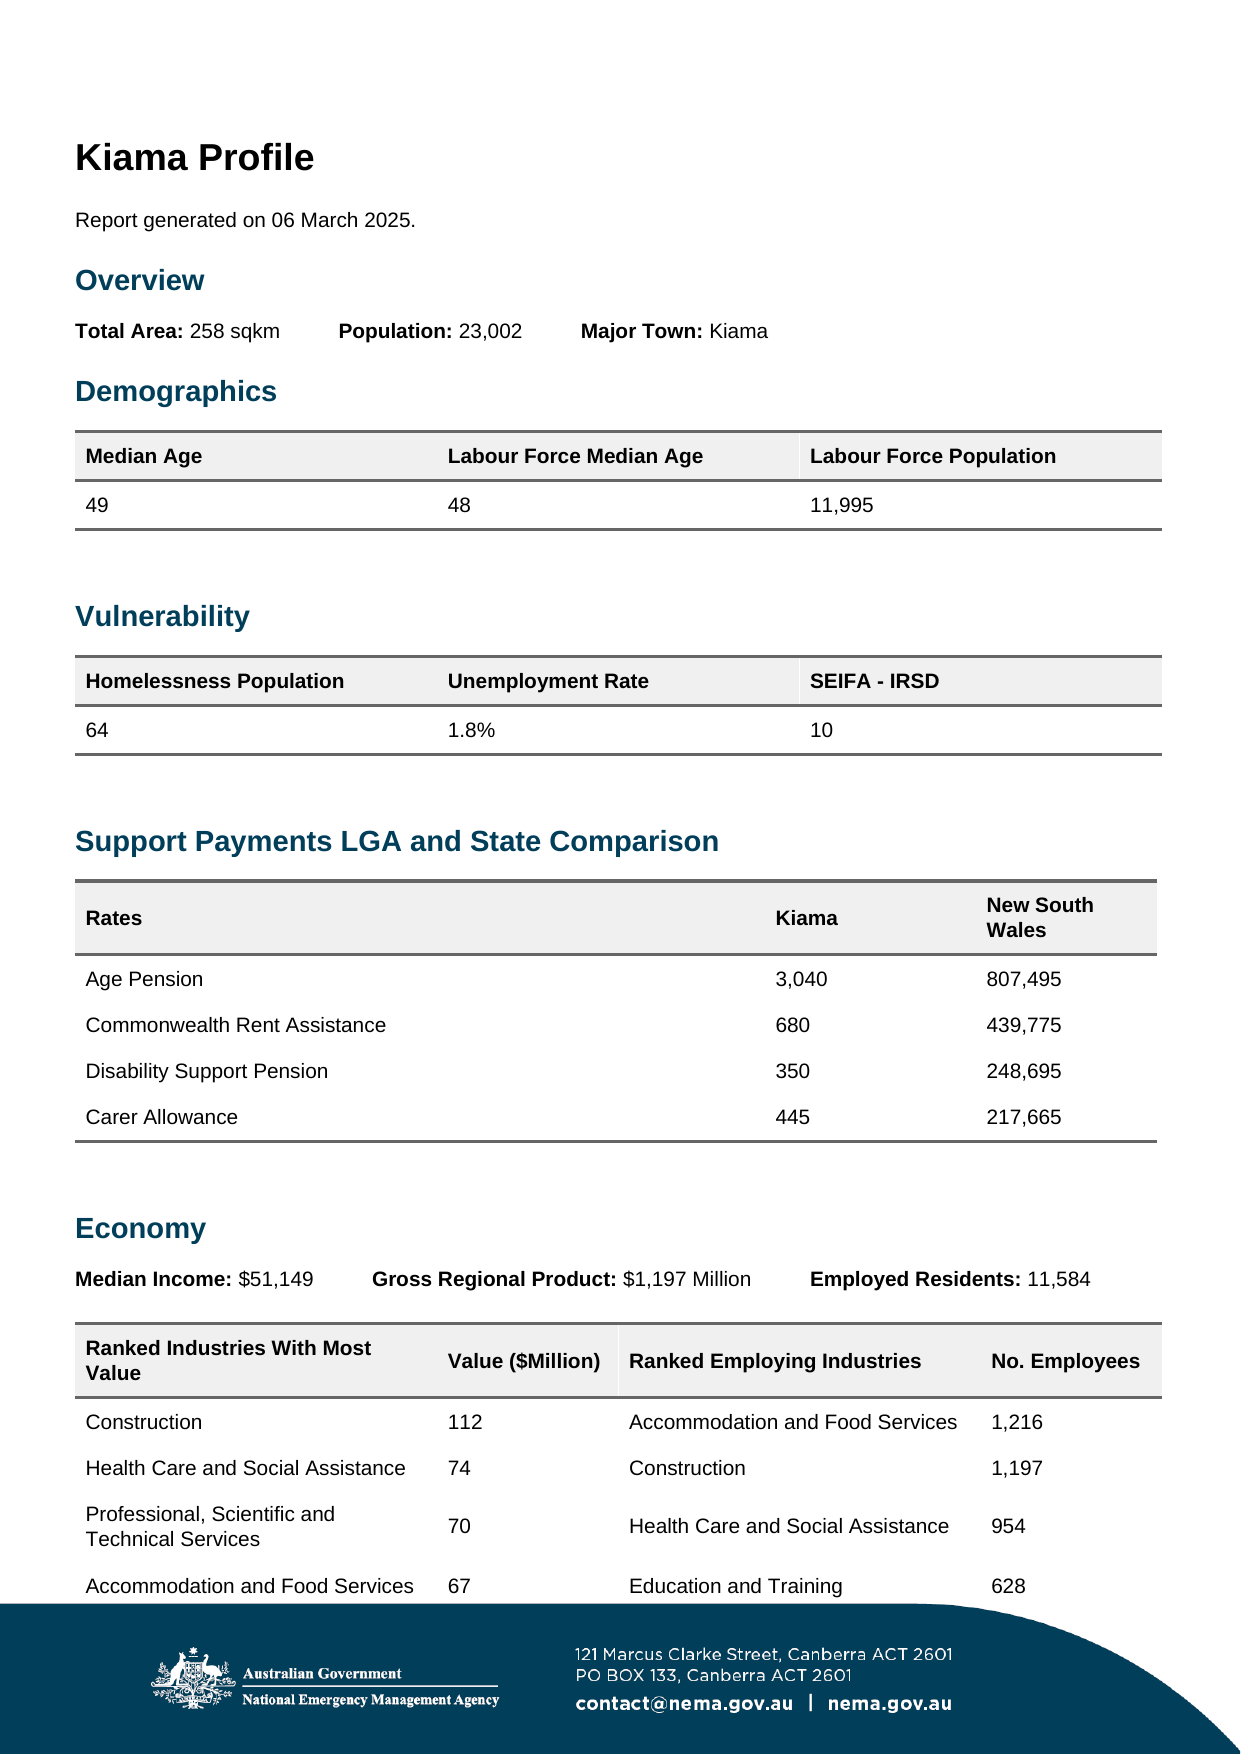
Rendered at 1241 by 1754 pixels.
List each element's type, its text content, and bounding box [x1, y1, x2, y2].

picture [612, 1697, 617, 1709]
table_cell 1,197 [981, 1445, 1162, 1491]
subtitle Economy [75, 1211, 1165, 1244]
picture [247, 1669, 252, 1678]
picture [932, 1700, 938, 1709]
picture [152, 1654, 207, 1708]
table_cell 1.8% [437, 707, 799, 753]
picture [622, 1700, 629, 1709]
table_cell 628 [981, 1562, 1162, 1599]
table_header No. Employees [981, 1325, 1162, 1396]
table_cell 64 [75, 707, 437, 753]
table_cell Construction [619, 1445, 981, 1491]
picture [889, 1700, 897, 1712]
table_cell 49 [75, 482, 437, 528]
table_header Ranked Employing Industries [619, 1325, 981, 1396]
picture [682, 1700, 690, 1708]
subtitle Vulnerability [75, 599, 1165, 633]
picture [902, 1700, 911, 1709]
table_cell 350 [765, 1048, 976, 1094]
picture [192, 1659, 222, 1693]
picture [469, 1698, 484, 1704]
table_cell 10 [800, 707, 1162, 753]
table_header Labour Force Population [800, 433, 1162, 479]
table_cell 3,040 [765, 956, 976, 1002]
table_cell 48 [437, 482, 799, 528]
subtitle Demographics [75, 374, 1165, 408]
picture [914, 1700, 922, 1709]
table_cell 954 [981, 1491, 1162, 1562]
table_header SEIFA - IRSD [800, 658, 1162, 704]
picture [841, 1700, 849, 1708]
picture [853, 1700, 867, 1709]
table_cell Education and Training [619, 1562, 981, 1599]
table_header Homelessness Population [75, 658, 437, 704]
table_cell Health Care and Social Assistance [619, 1491, 981, 1562]
table_cell Disability Support Pension [75, 1048, 765, 1094]
picture [695, 1700, 709, 1709]
picture [430, 1698, 437, 1704]
table_header Unemployment Rate [437, 658, 799, 704]
picture [348, 1698, 356, 1704]
table_cell 807,495 [976, 956, 1157, 1002]
table_header Rates [75, 883, 765, 953]
picture [198, 1682, 207, 1693]
subtitle Support Payments LGA and State Comparison [75, 824, 1165, 857]
picture [161, 1690, 171, 1696]
picture [601, 1700, 609, 1709]
table_header New South Wales [976, 883, 1157, 953]
table_cell 680 [765, 1002, 976, 1048]
table_cell 1,216 [981, 1399, 1162, 1445]
picture [830, 1700, 837, 1709]
picture [713, 1700, 720, 1709]
table_cell 248,695 [976, 1048, 1157, 1094]
picture [262, 1695, 267, 1704]
table_cell 74 [437, 1445, 618, 1491]
table_cell Accommodation and Food Services [75, 1562, 437, 1599]
picture [773, 1700, 779, 1709]
table_cell 67 [437, 1562, 618, 1599]
table_header Value ($Million) [437, 1325, 618, 1396]
picture [730, 1700, 739, 1711]
table_cell Age Pension [75, 956, 765, 1002]
table_cell Accommodation and Food Services [619, 1399, 981, 1445]
table_cell 11,995 [800, 482, 1162, 528]
picture [223, 1678, 235, 1683]
subtitle Kiama Profile [75, 135, 1165, 178]
table_cell Commonwealth Rent Assistance [75, 1002, 765, 1048]
table_cell Construction [75, 1399, 437, 1445]
picture [671, 1700, 678, 1709]
picture [577, 1700, 584, 1709]
picture [755, 1700, 762, 1709]
subtitle Overview [75, 263, 1165, 297]
picture [643, 1697, 648, 1709]
table_cell 217,665 [976, 1094, 1157, 1140]
table_header Labour Force Median Age [437, 433, 799, 479]
picture [408, 1698, 413, 1707]
picture [784, 1700, 791, 1709]
table_cell 70 [437, 1491, 618, 1562]
table_header Median Age [75, 433, 437, 479]
table_cell 445 [765, 1094, 976, 1140]
table_cell 112 [437, 1399, 618, 1445]
picture [415, 1698, 423, 1704]
table_header Kiama [765, 883, 976, 953]
table_cell 439,775 [976, 1002, 1157, 1048]
picture [872, 1700, 879, 1709]
table_cell Health Care and Social Assistance [75, 1445, 437, 1491]
picture [743, 1700, 752, 1709]
picture [588, 1700, 597, 1709]
table_cell Carer Allowance [75, 1094, 765, 1140]
table_header Ranked Industries With Most Value [75, 1325, 437, 1396]
picture [0, 0, 1241, 1750]
picture [632, 1700, 639, 1709]
table_cell Professional, Scientific and Technical Services [75, 1491, 437, 1562]
